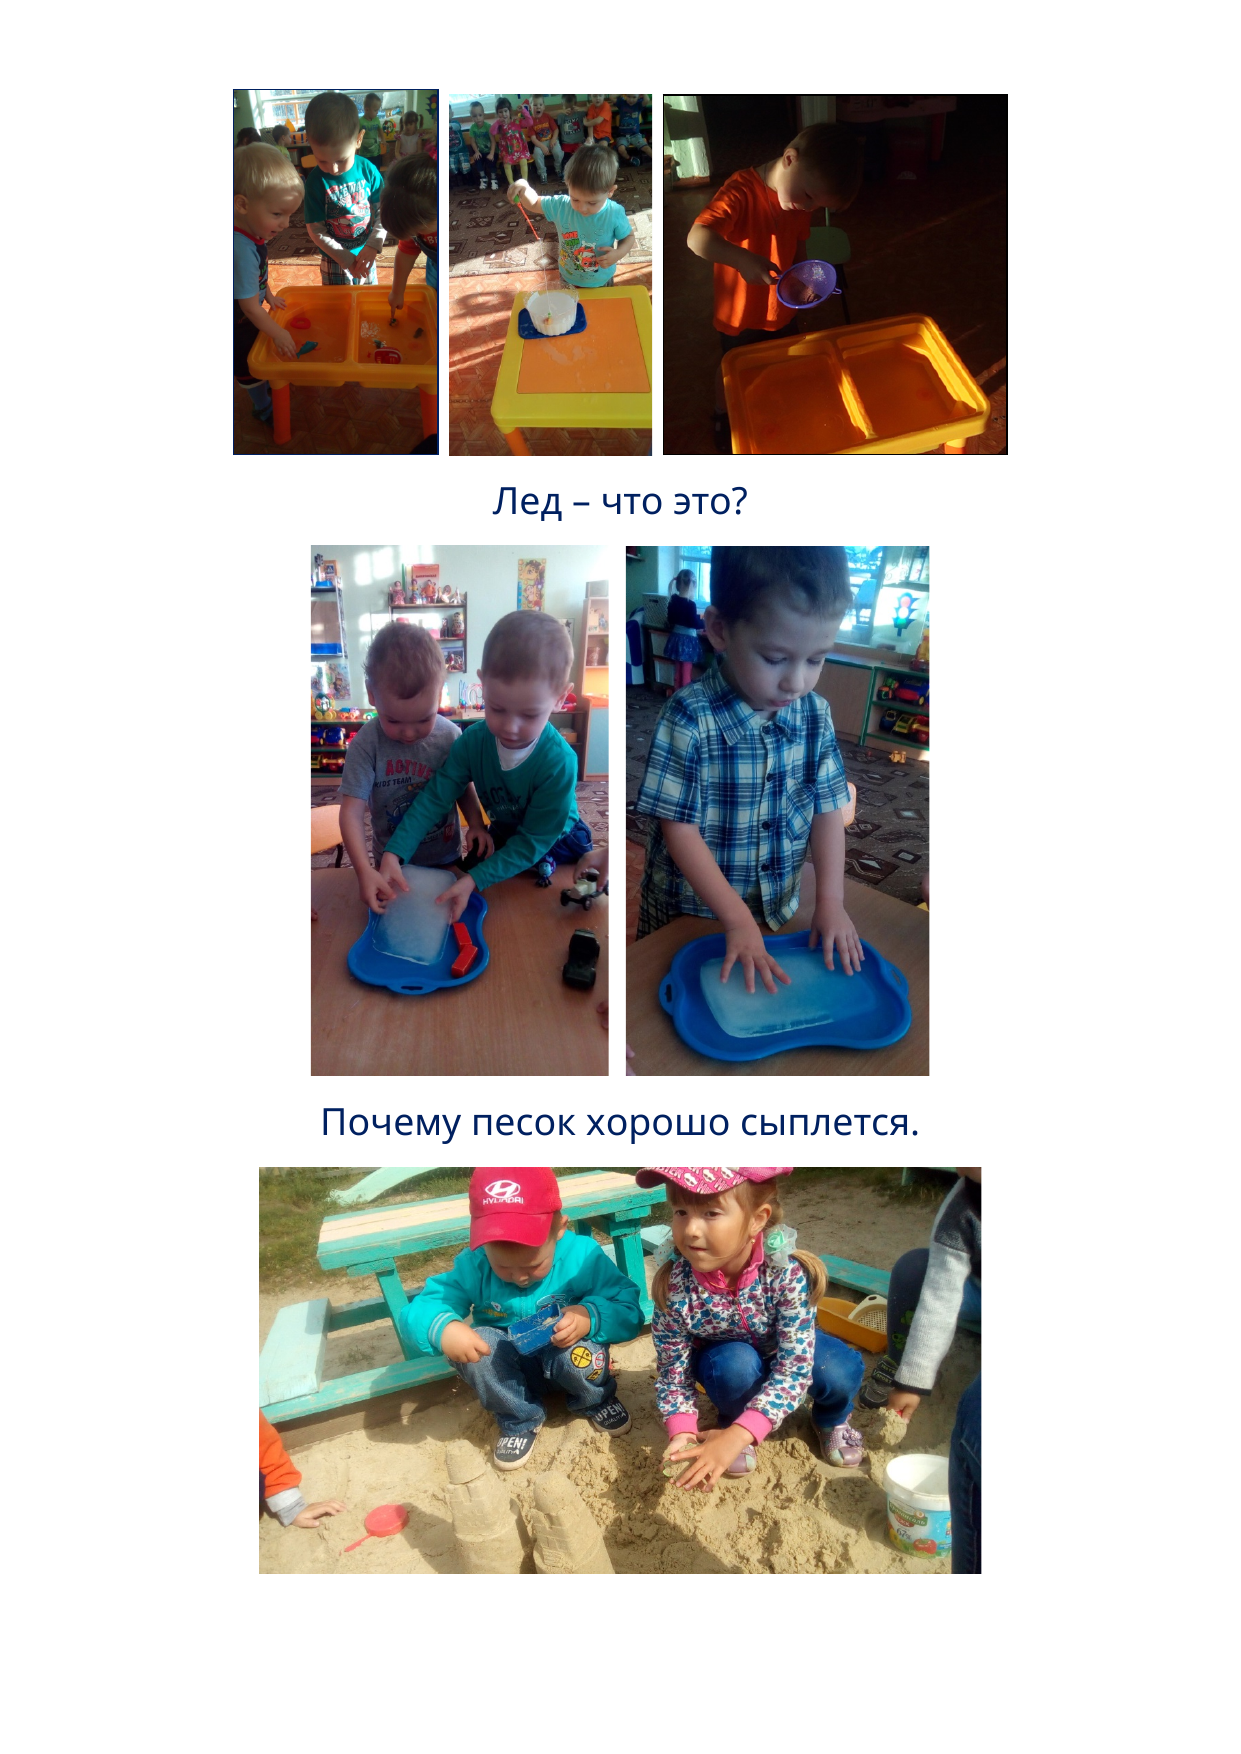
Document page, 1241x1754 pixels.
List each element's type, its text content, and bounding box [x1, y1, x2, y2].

picture [234, 90, 437, 454]
picture [664, 96, 1006, 454]
picture [259, 1167, 982, 1574]
picture [310, 545, 609, 1076]
picture [449, 94, 653, 456]
text Почему песок хорошо сыплется. [89, 1096, 1152, 1147]
text Лед – что это? [89, 474, 1152, 525]
picture [625, 546, 930, 1076]
